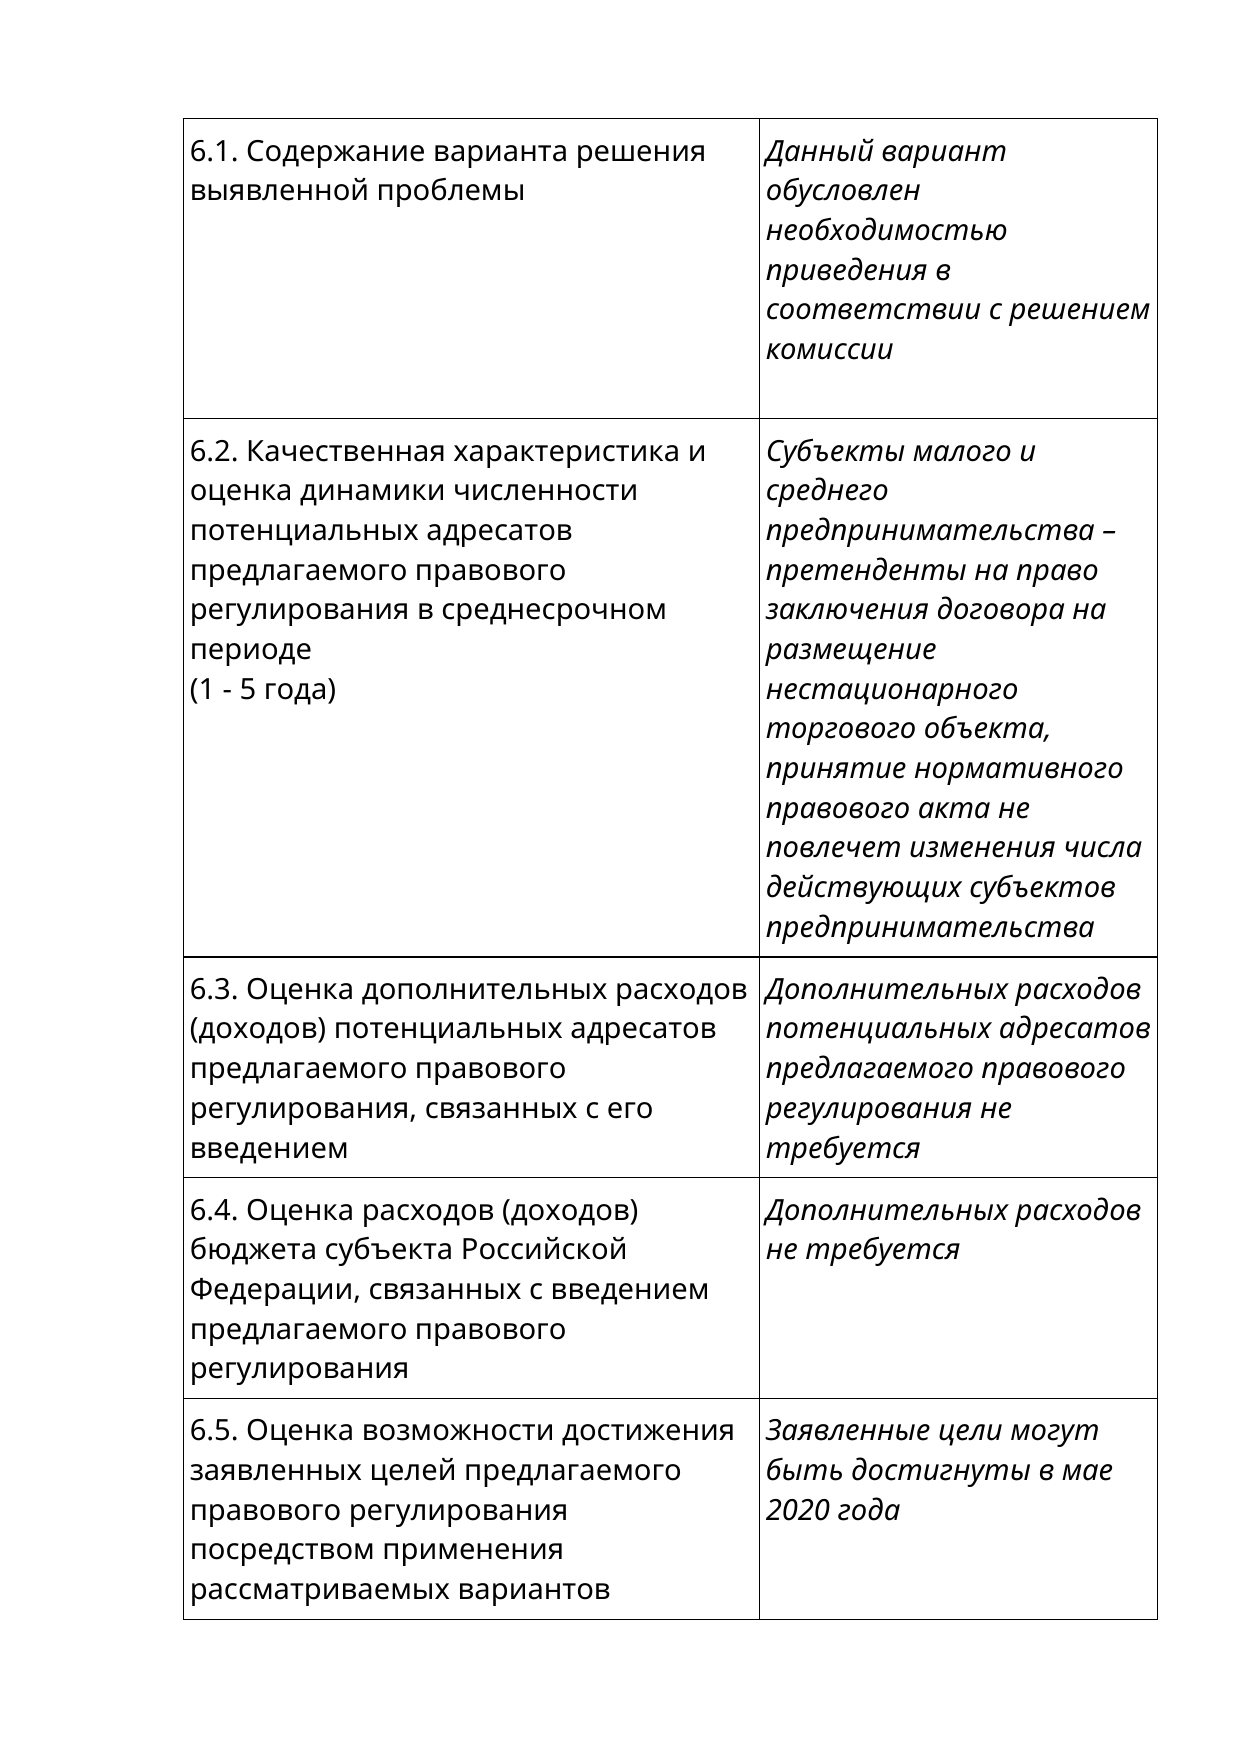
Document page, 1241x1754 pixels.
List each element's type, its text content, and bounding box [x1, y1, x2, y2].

table_cell Данный вариант обусловлен необходимостью приведения в соответствии с решением комиссии [760, 119, 1157, 418]
table_cell 6.4. Оценка расходов (доходов) бюджета субъекта Российской Федерации, связанных с введением предлагаемого правового регулирования [184, 1178, 759, 1398]
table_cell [184, 1399, 759, 1619]
table_cell 6.2. Качественная характеристика и оценка динамики численности потенциальных адресатов предлагаемого правового регулирования в среднесрочном периоде (1 - 5 года) [184, 419, 759, 956]
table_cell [760, 1399, 1157, 1619]
table_cell Дополнительных расходов потенциальных адресатов предлагаемого правового регулирования не требуется [760, 958, 1157, 1177]
table_cell Субъекты малого и среднего предпринимательства –претенденты на право заключения договора на размещение нестационарного торгового объекта, принятие нормативного правового акта не повлечет изменения числа действующих субъектов предпринимательства [760, 419, 1157, 956]
table_cell 6.1. Содержание варианта решения выявленной проблемы [184, 119, 759, 418]
table_cell 6.3. Оценка дополнительных расходов (доходов) потенциальных адресатов предлагаемого правового регулирования, связанных с его введением [184, 958, 759, 1177]
table_cell Дополнительных расходов не требуется [760, 1178, 1157, 1398]
